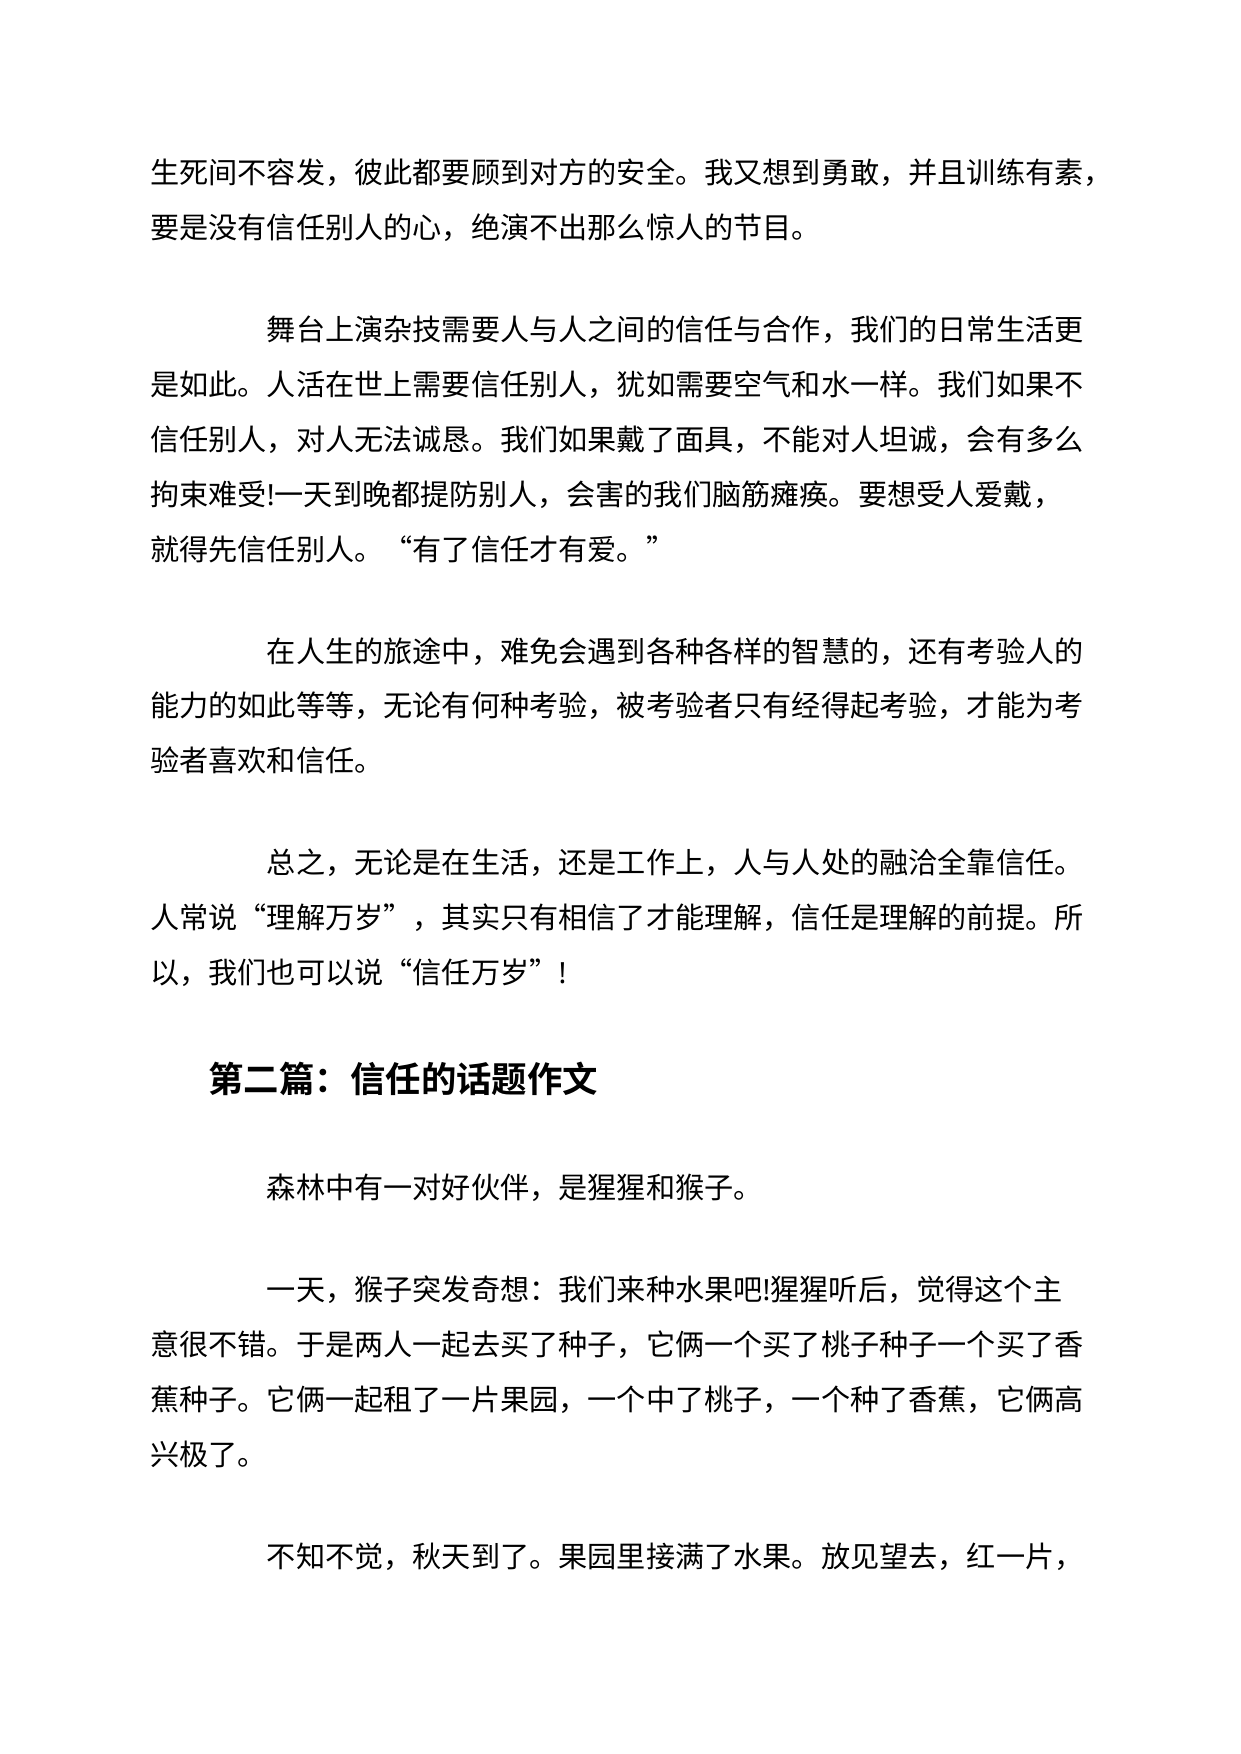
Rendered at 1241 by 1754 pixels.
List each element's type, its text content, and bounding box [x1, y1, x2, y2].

text 森林中有一对好伙伴，是猩猩和猴子。 [150, 1165, 1090, 1207]
text 在人生的旅途中，难免会遇到各种各样的智慧的，还有考验人的能力的如此等等，无论有何种考验，被考验者只有经得起考验，才能为考验者喜欢和信任。 [150, 628, 1090, 780]
text 总之，无论是在生活，还是工作上，人与人处的融洽全靠信任。人常说“理解万岁”，其实只有相信了才能理解，信任是理解的前提。所以，我们也可以说“信任万岁”! [150, 840, 1090, 992]
text 第二篇：信任的话题作文 [150, 1051, 1090, 1103]
text 舞台上演杂技需要人与人之间的信任与合作，我们的日常生活更是如此。人活在世上需要信任别人，犹如需要空气和水一样。我们如果不信任别人，对人无法诚恳。我们如果戴了面具，不能对人坦诚，会有多么拘束难受!一天到晚都提防别人，会害的我们脑筋瘫痪。要想受人爱戴，就得先信任别人。“有了信任才有爱。” [150, 307, 1090, 569]
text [150, 1533, 1090, 1576]
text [150, 150, 1090, 247]
text 一天，猴子突发奇想：我们来种水果吧!猩猩听后，觉得这个主意很不错。于是两人一起去买了种子，它俩一个买了桃子种子一个买了香蕉种子。它俩一起租了一片果园，一个中了桃子，一个种了香蕉，它俩高兴极了。 [150, 1267, 1090, 1474]
